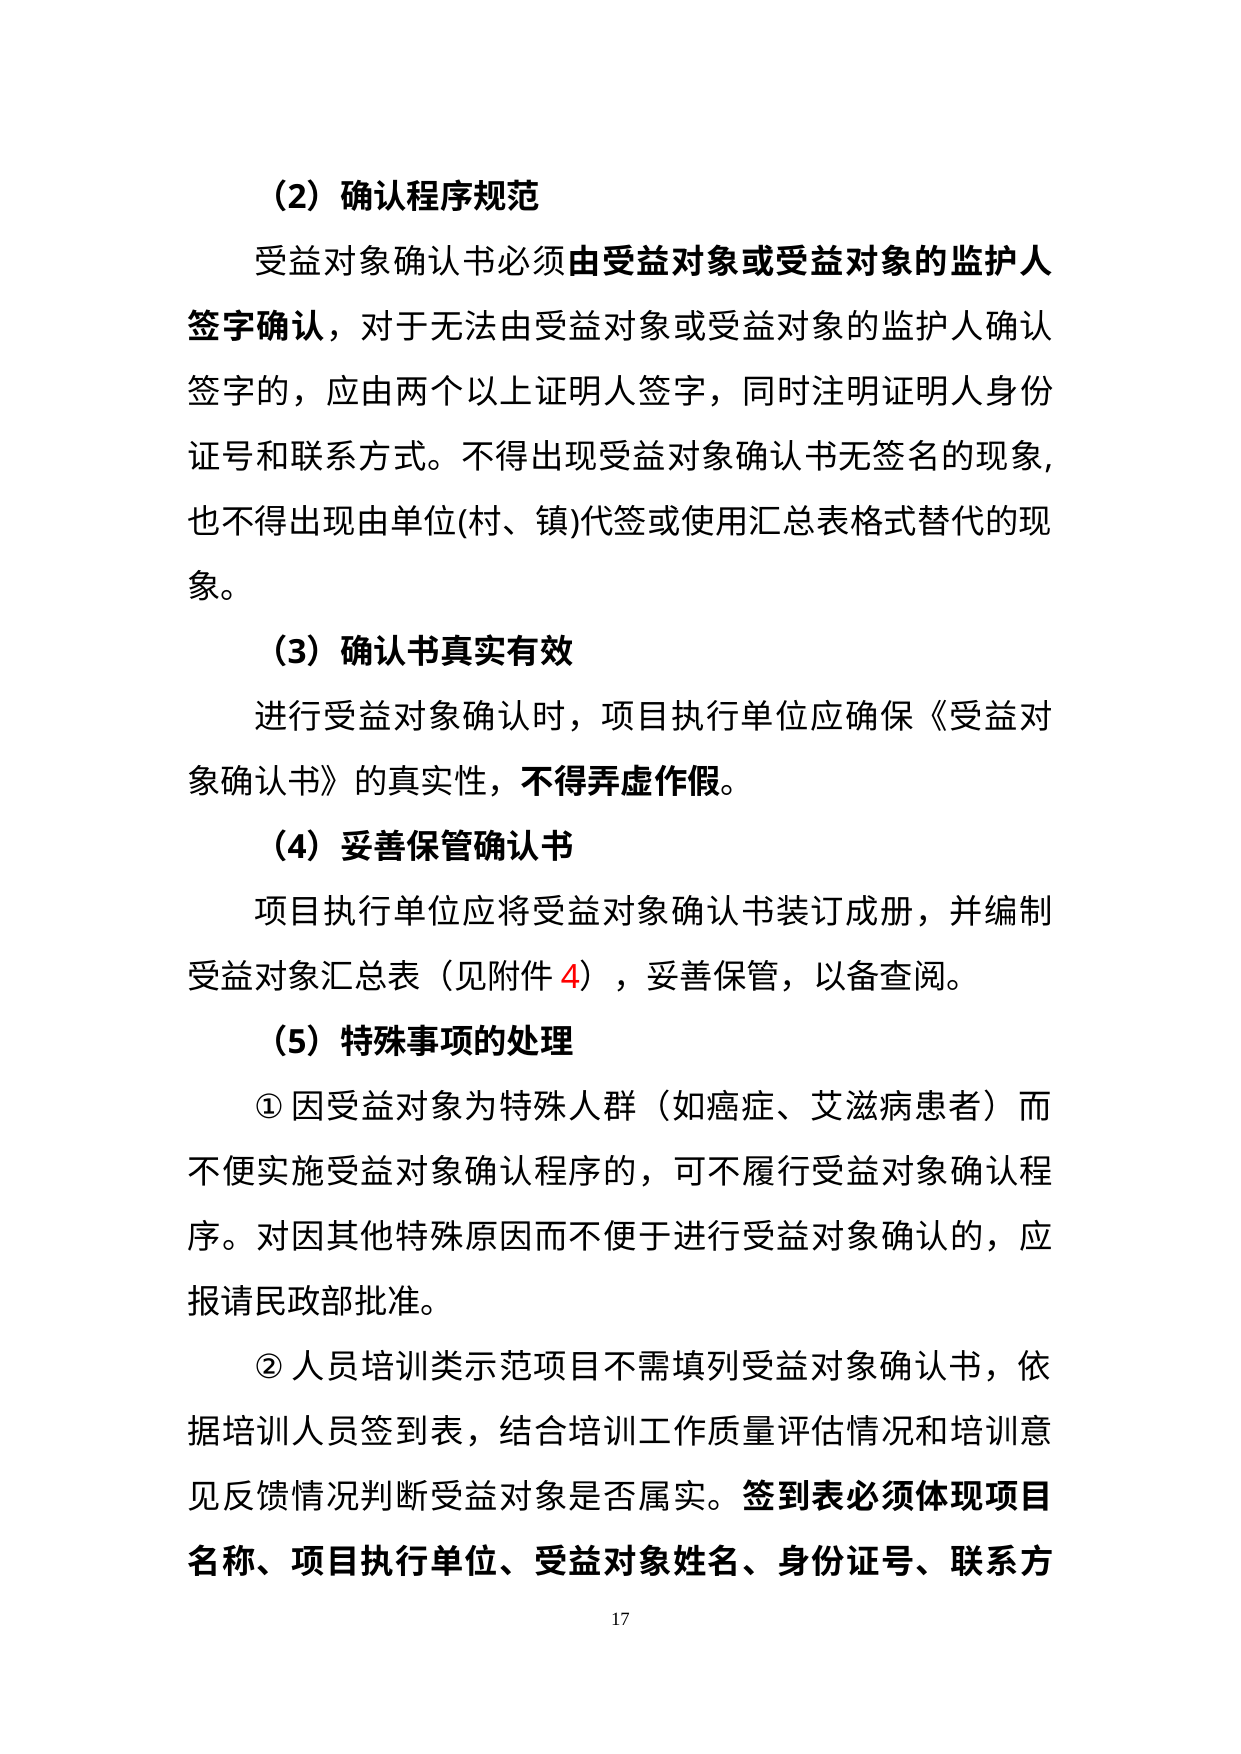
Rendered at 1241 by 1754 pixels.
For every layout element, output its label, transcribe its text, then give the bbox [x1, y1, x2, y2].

text （4）妥善保管确认书 [187, 812, 1053, 877]
text （3）确认书真实有效 [187, 617, 1053, 682]
text 受益对象确认书必须由受益对象或受益对象的监护人签字确认，对于无法由受益对象或受益对象的监护人确认签字的，应由两个以上证明人签字，同时注明证明人身份证号和联系方式。不得出现受益对象确认书无签名的现象,也不得出现由单位(村、镇)代签或使用汇总表格式替代的现象。 [187, 227, 1053, 617]
text （2）确认程序规范 [187, 162, 1053, 227]
text （5）特殊事项的处理 [187, 1007, 1053, 1072]
text 项目执行单位应将受益对象确认书装订成册，并编制受益对象汇总表（见附件4），妥善保管，以备查阅。 [187, 877, 1053, 1007]
text 进行受益对象确认时，项目执行单位应确保《受益对象确认书》的真实性，不得弄虚作假。 [187, 682, 1053, 812]
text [187, 1332, 1053, 1592]
text ①因受益对象为特殊人群（如癌症、艾滋病患者）而不便实施受益对象确认程序的，可不履行受益对象确认程序。对因其他特殊原因而不便于进行受益对象确认的，应报请民政部批准。 [187, 1072, 1053, 1332]
